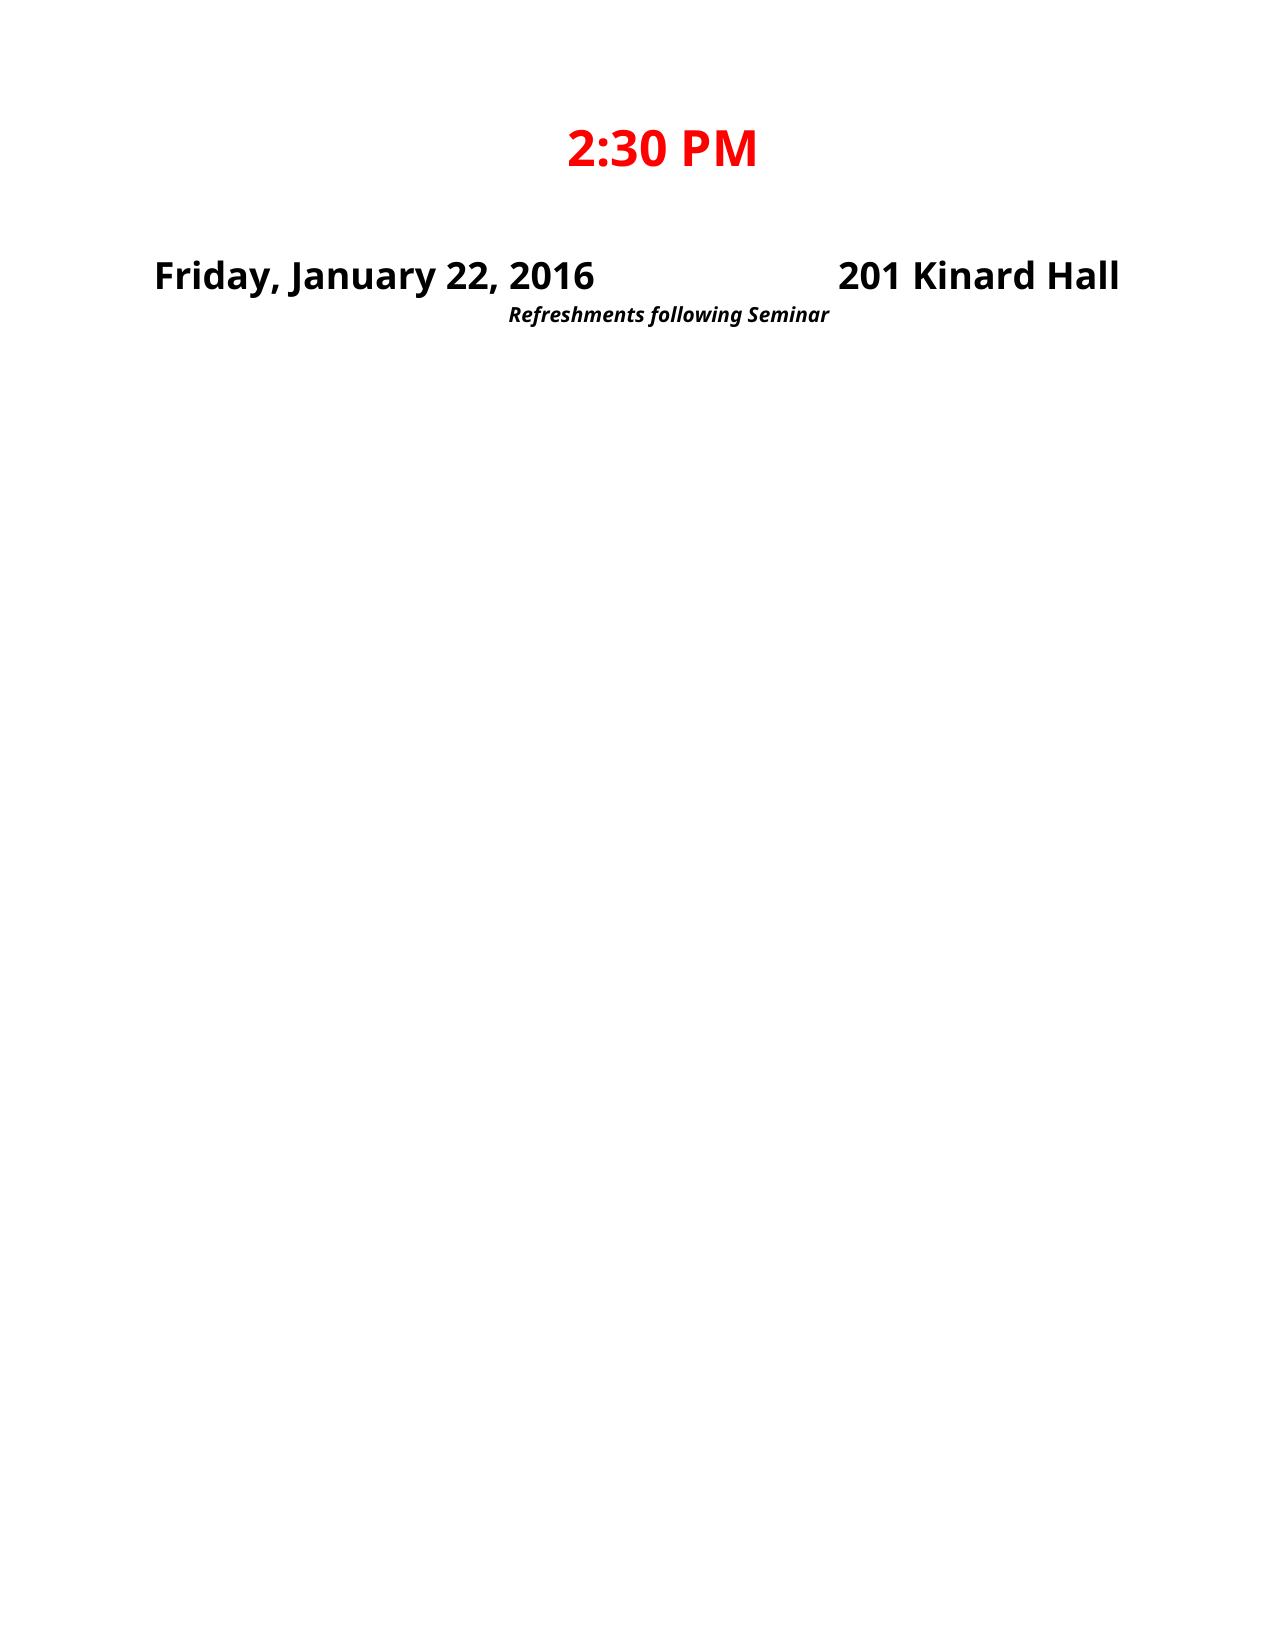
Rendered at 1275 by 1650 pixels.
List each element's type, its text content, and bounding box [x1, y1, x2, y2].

text 2:30 PM [45, 113, 1230, 181]
text Refreshments following Seminar [45, 300, 1230, 328]
text Friday, January 22, 2016 201 Kinard Hall [45, 249, 1230, 300]
